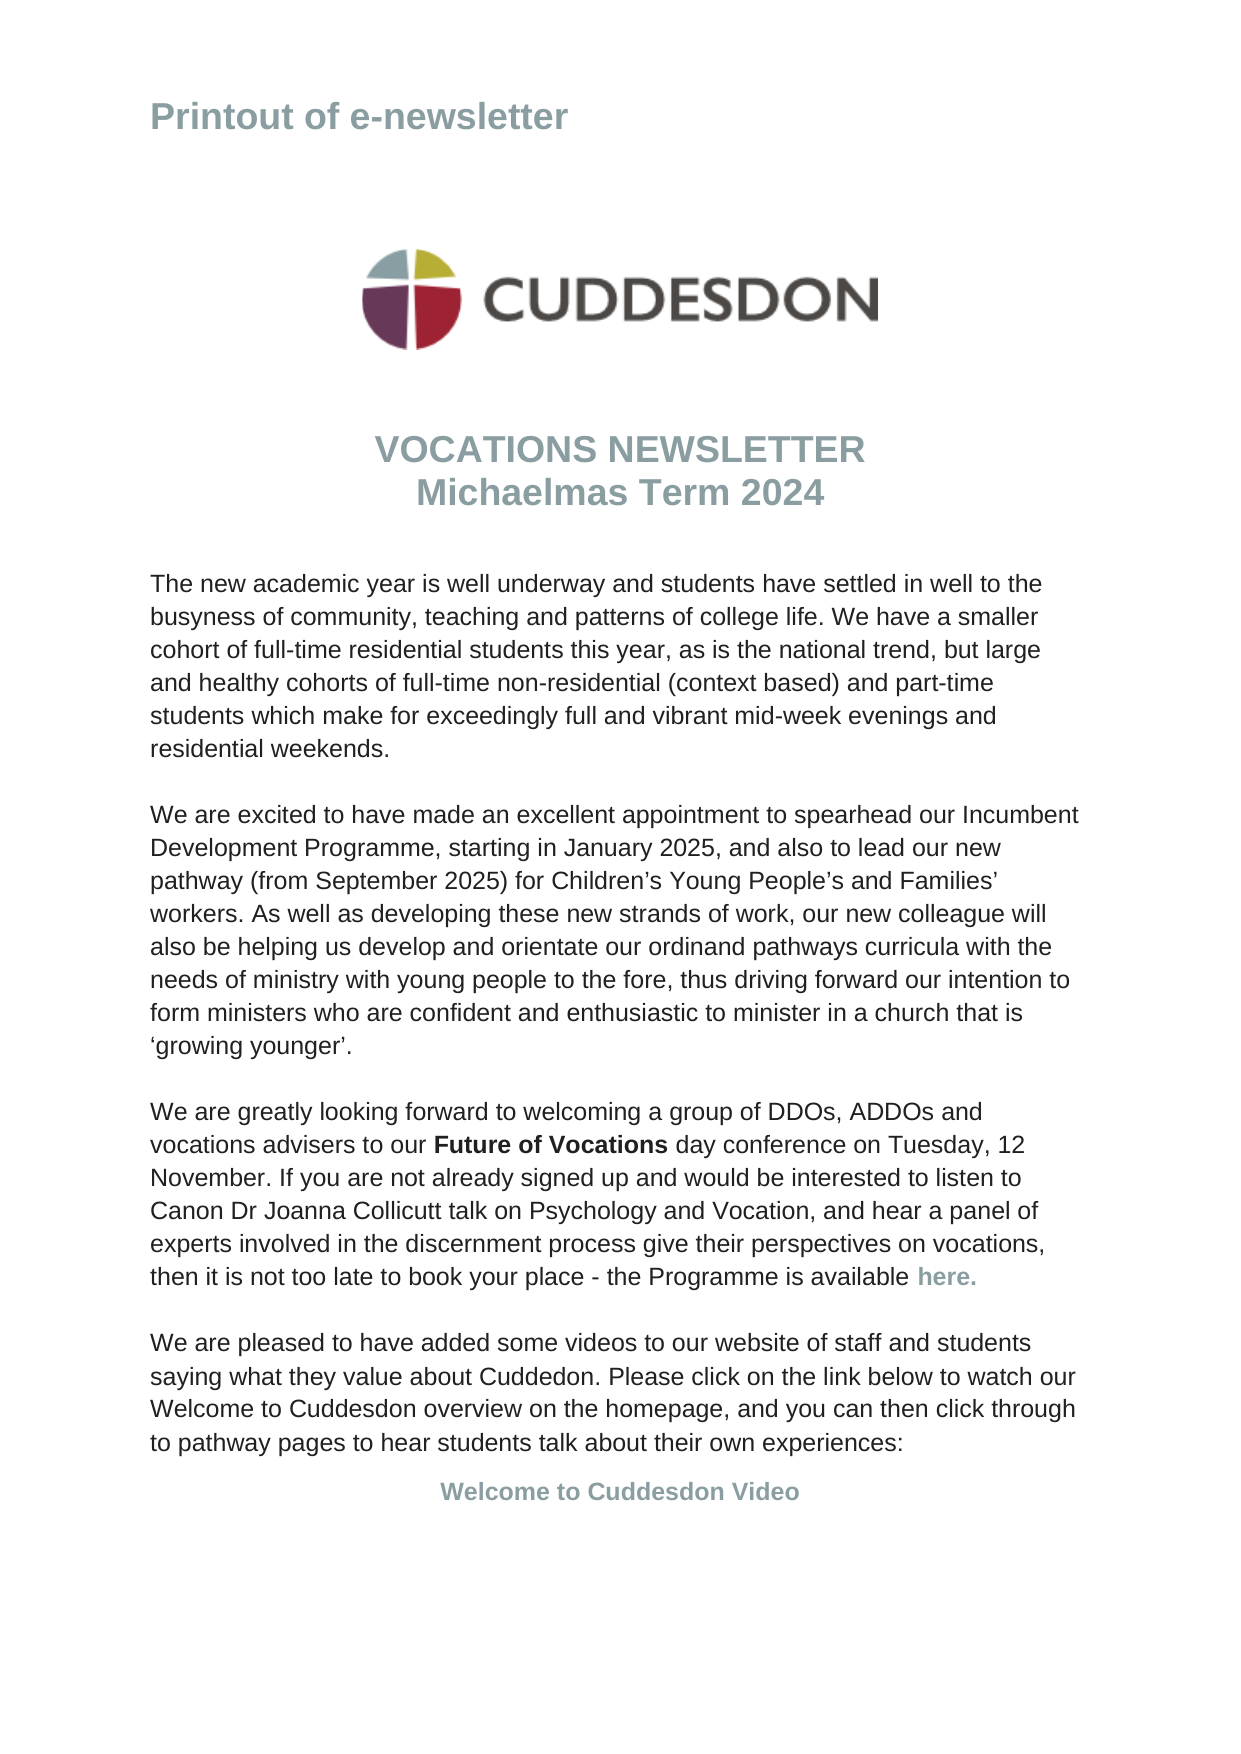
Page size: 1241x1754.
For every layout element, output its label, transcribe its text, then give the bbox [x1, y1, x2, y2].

picture [362, 249, 878, 350]
text Michaelmas Term 2024 [150, 470, 1090, 513]
text The new academic year is well underway and students have settled in well to the busyness of community, teaching and patterns of college life. We have a smaller cohort of full-time residential students this year, as is the national trend, but large and healthy cohorts of full-time non-residential (context based) and part-time students which make for exceedingly full and vibrant mid-week evenings and residential weekends. We are excited to have made an excellent appointment to spearhead our Incumbent Development Programme, starting in January 2025, and also to lead our new pathway (from September 2025) for Children’s Young People’s and Families’ workers. As well as developing these new strands of work, our new colleague will also be helping us develop and orientate our ordinand pathways curricula with the needs of ministry with young people to the fore, thus driving forward our intention to form ministers who are confident and enthusiastic to minister in a church that is ‘growing younger’. We are greatly looking forward to welcoming a group of DDOs, ADDOs and vocations advisers to our Future of Vocations day conference on Tuesday, 12 November. If you are not already signed up and would be interested to listen to Canon Dr Joanna Collicutt talk on Psychology and Vocation, and hear a panel of experts involved in the discernment process give their perspectives on vocations, then it is not too late to book your place - the Programme is available here. We are pleased to have added some videos to our website of staff and students saying what they value about Cuddedon. Please click on the link below to watch our Welcome to Cuddesdon overview on the homepage, and you can then click through to pathway pages to hear students talk about their own experiences: [150, 569, 1090, 1456]
text Printout of e-newsletter [150, 94, 1090, 138]
text VOCATIONS NEWSLETTER [150, 427, 1090, 470]
text Welcome to Cuddesdon Video [150, 1477, 1090, 1506]
